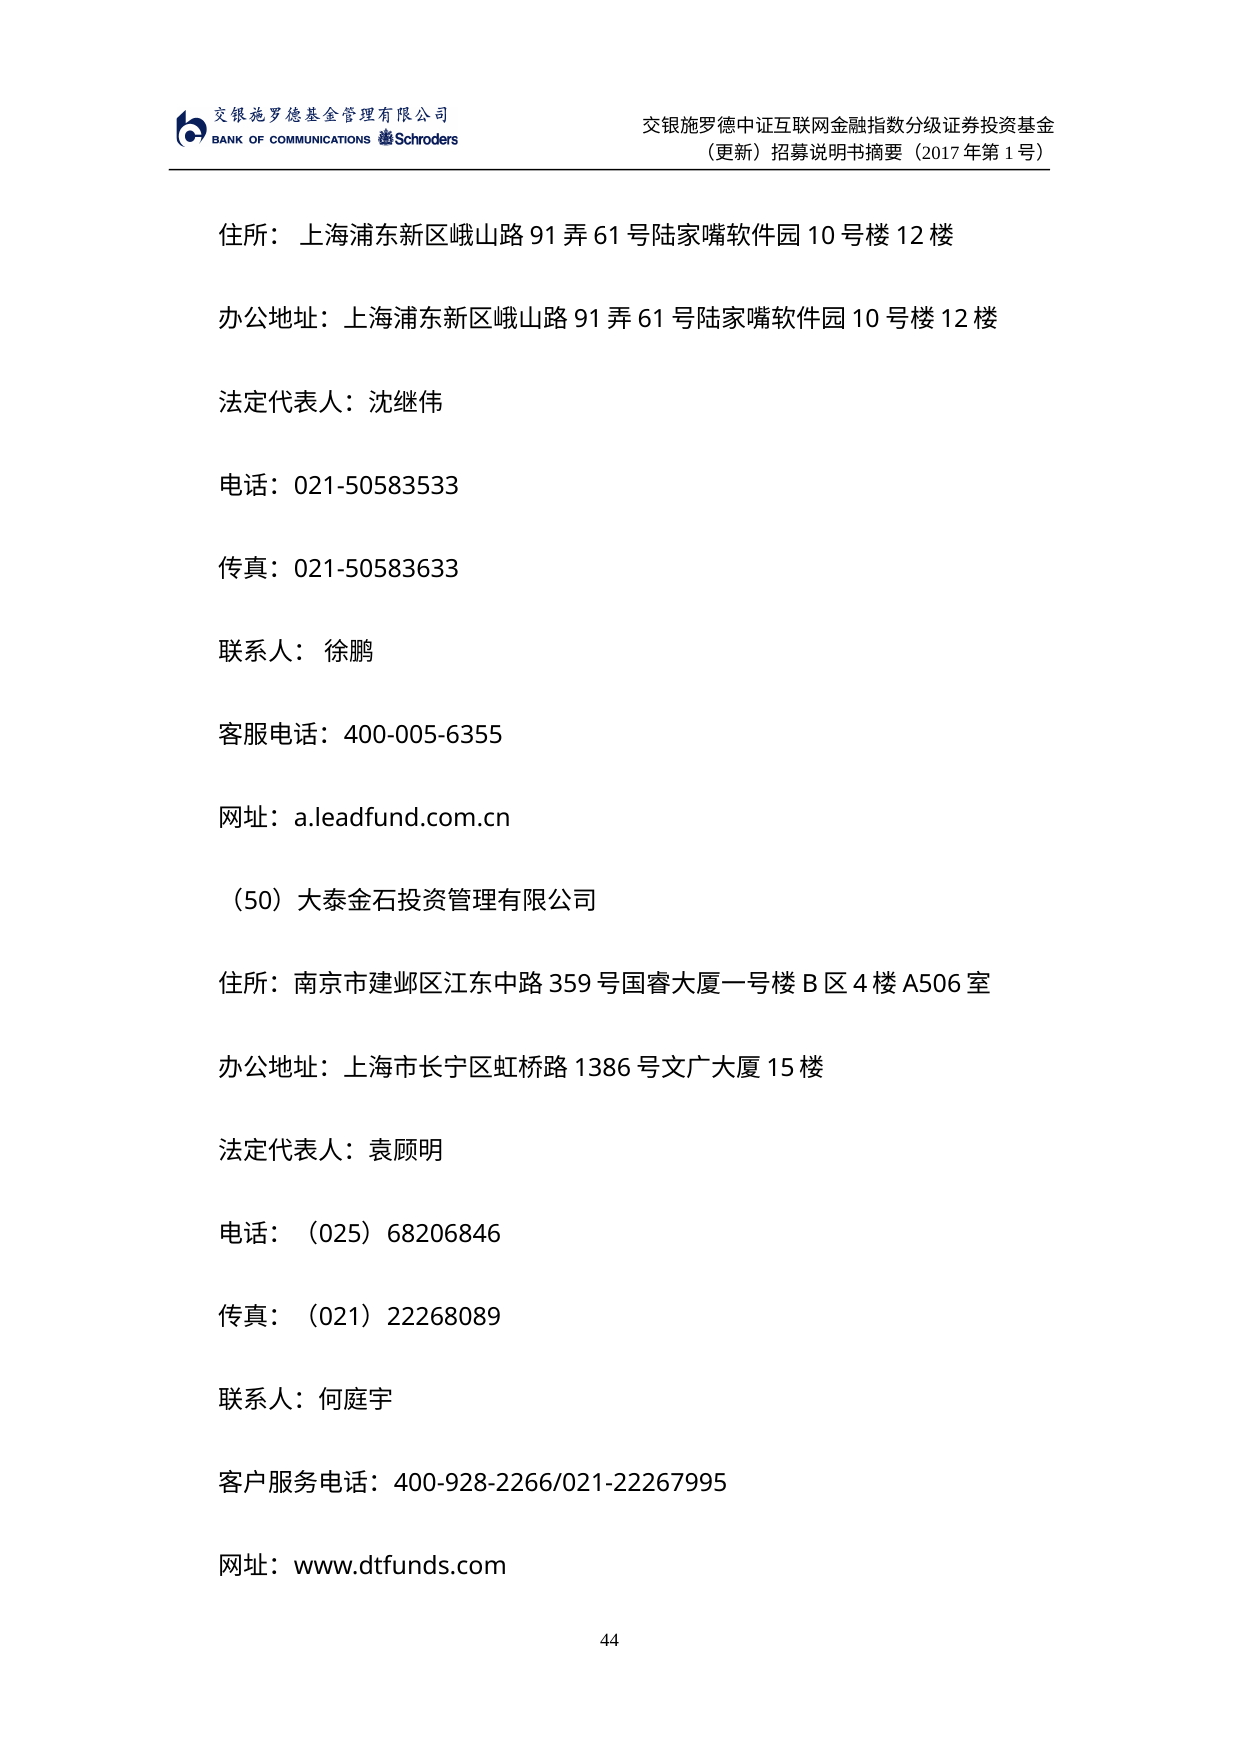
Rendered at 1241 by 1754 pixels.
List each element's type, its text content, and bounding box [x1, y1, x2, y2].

text 联系人：何庭宇 [169, 1365, 1050, 1430]
picture [176, 107, 458, 147]
text 联系人： 徐鹏 [169, 617, 1050, 682]
text 客户服务电话：400-928-2266/021-22267995 [169, 1448, 1050, 1513]
text 网址：a.leadfund.com.cn [169, 783, 1050, 848]
text 传真：（021）22268089 [169, 1282, 1050, 1347]
text 办公地址：上海市长宁区虹桥路1386号文广大厦15楼 [169, 1033, 1050, 1098]
text 电话：（025）68206846 [169, 1199, 1050, 1264]
text 办公地址：上海浦东新区峨山路91弄61号陆家嘴软件园10号楼12楼 [169, 284, 1050, 349]
text 传真：021-50583633 [169, 534, 1050, 599]
text 法定代表人：袁顾明 [169, 1116, 1050, 1181]
text 住所：南京市建邺区江东中路359号国睿大厦一号楼B区4楼A506室 [169, 949, 1050, 1014]
text 网址：www.dtfunds.com [169, 1531, 1050, 1596]
text 客服电话：400-005-6355 [169, 700, 1050, 765]
text （50）大泰金石投资管理有限公司 [169, 866, 1050, 931]
text 电话：021-50583533 [169, 451, 1050, 516]
text 法定代表人：沈继伟 [169, 368, 1050, 433]
text 住所： 上海浦东新区峨山路91弄61号陆家嘴软件园10号楼12楼 [169, 201, 1050, 266]
